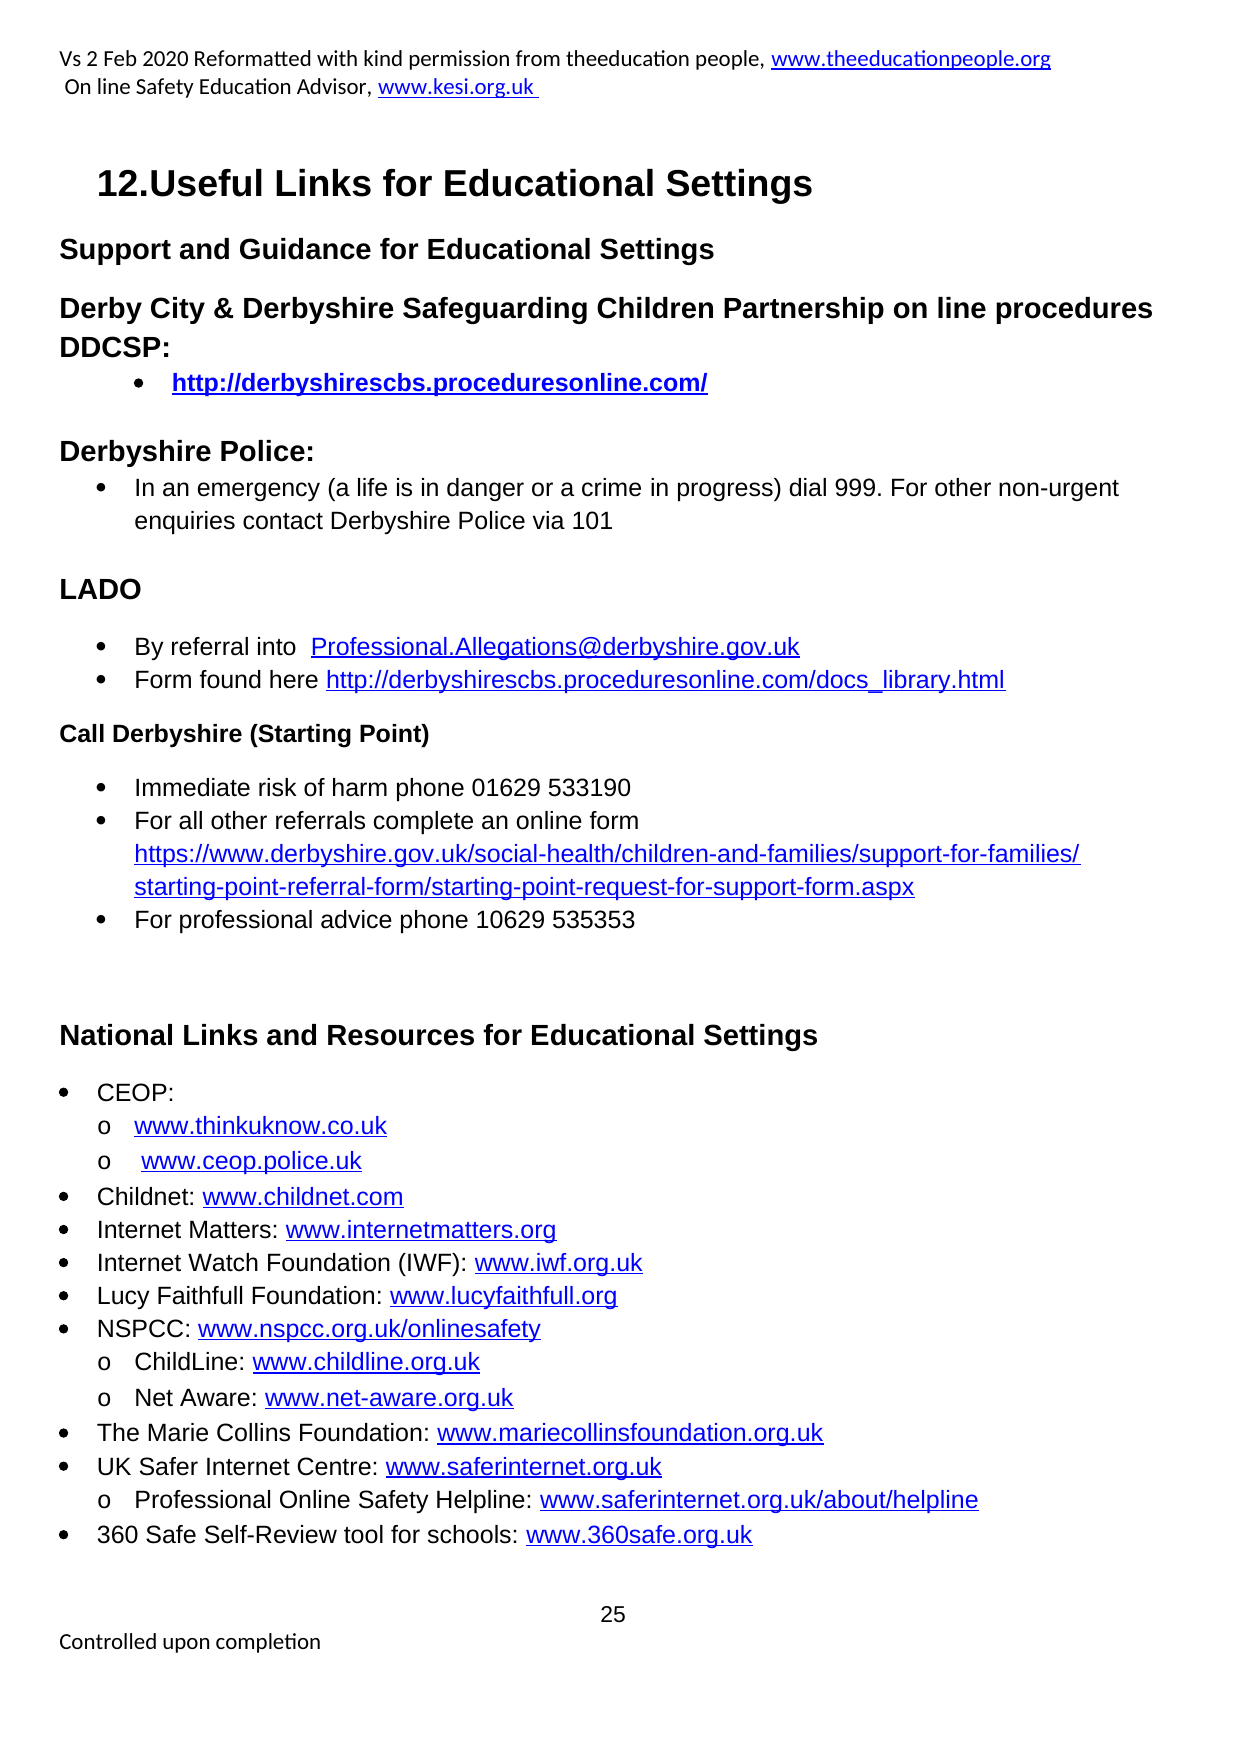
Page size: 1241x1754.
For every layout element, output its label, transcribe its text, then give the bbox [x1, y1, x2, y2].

list By referral into Professional.Allegations@derbyshire.gov.uk [97, 632, 1167, 660]
text Derby City & Derbyshire Safeguarding Children Partnership on line procedures DDCSP: [59, 291, 1167, 363]
list The Marie Collins Foundation: www.mariecollinsfoundation.org.uk [59, 1418, 1167, 1447]
text National Links and Resources for Educational Settings [59, 1018, 1167, 1052]
list www.ceop.police.uk [97, 1146, 1167, 1177]
list Lucy Faithfull Foundation: www.lucyfaithfull.org [59, 1281, 1167, 1310]
list CEOP: [59, 1077, 1167, 1106]
list Net Aware: www.net-aware.org.uk [97, 1383, 1167, 1414]
list NSPCC: www.nspcc.org.uk/onlinesafety [59, 1314, 1167, 1343]
list http://derbyshirescbs.proceduresonline.com/ [134, 368, 1167, 397]
list Form found here http://derbyshirescbs.proceduresonline.com/docs_library.html [97, 665, 1167, 693]
list ChildLine: www.childline.org.uk [97, 1347, 1167, 1378]
list UK Safer Internet Centre: www.saferinternet.org.uk [59, 1451, 1167, 1480]
list For professional advice phone 10629 535353 [97, 905, 1167, 934]
list For all other referrals complete an online form https://www.derbyshire.gov.uk/social-health/children-and-families/support-for-families/starting-point-referral-form/starting-point-request-for-support-form.aspx [97, 806, 1167, 901]
text LADO [59, 572, 1167, 606]
list In an emergency (a life is in danger or a crime in progress) dial 999. For other non-urgent enquiries contact Derbyshire Police via 101 [97, 473, 1167, 535]
list Immediate risk of harm phone 01629 533190 [97, 772, 1167, 801]
list 360 Safe Self-Review tool for schools: www.360safe.org.uk [59, 1520, 1167, 1549]
text Support and Guidance for Educational Settings [59, 232, 1167, 265]
list Internet Matters: www.internetmatters.org [59, 1215, 1167, 1244]
text Derbyshire Police: [59, 434, 1167, 468]
list Useful Links for Educational Settings [97, 161, 1167, 204]
list Professional Online Safety Helpline: www.saferinternet.org.uk/about/helpline [97, 1484, 1167, 1516]
list Internet Watch Foundation (IWF): www.iwf.org.uk [59, 1248, 1167, 1277]
list www.thinkuknow.co.uk [97, 1111, 1167, 1142]
list Childnet: www.childnet.com [59, 1182, 1167, 1211]
text Call Derbyshire (Starting Point) [59, 719, 1167, 747]
